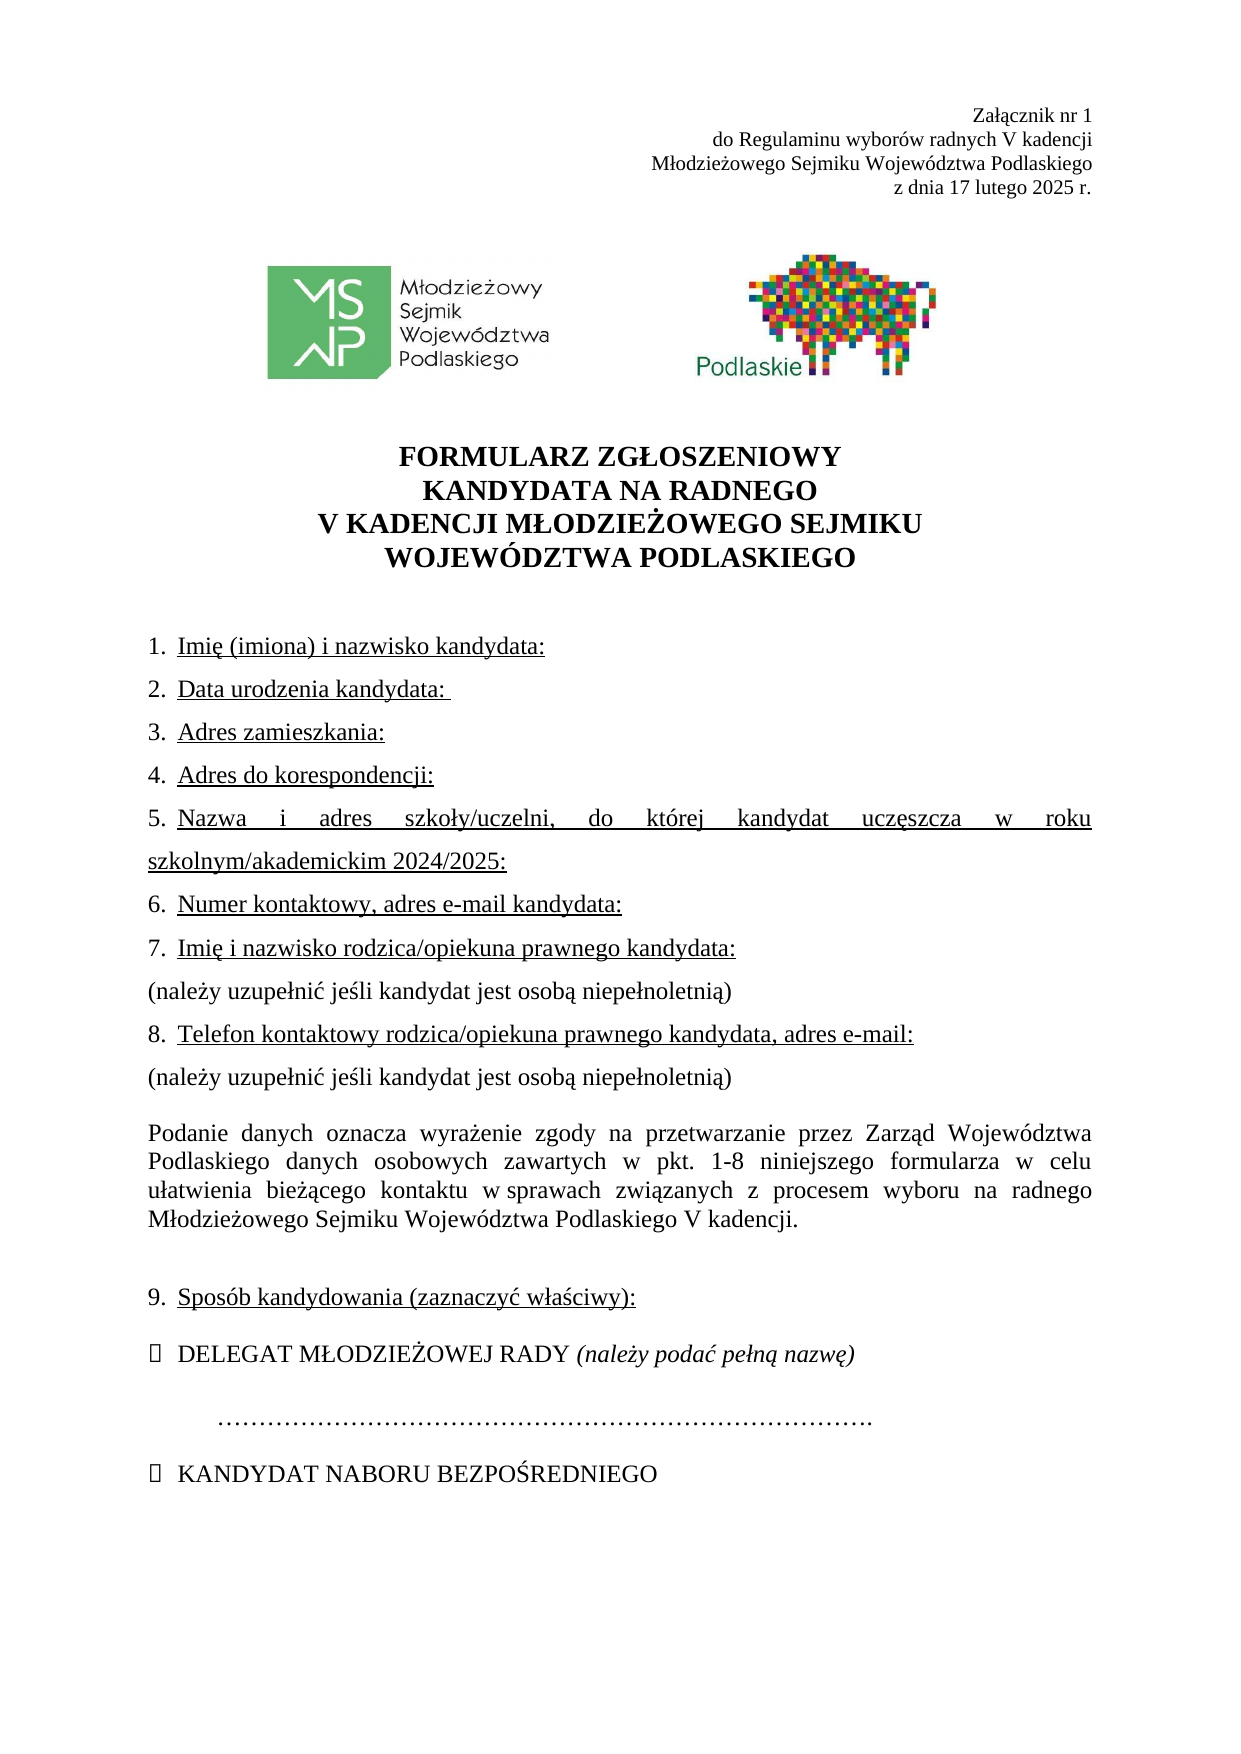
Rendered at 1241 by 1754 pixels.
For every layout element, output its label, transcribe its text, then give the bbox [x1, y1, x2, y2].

picture [258, 227, 555, 411]
list DELEGAT MŁODZIEŻOWEJ RADY (należy podać pełną nazwę) [148, 1325, 1093, 1376]
text z dnia 17 lutego 2025 r. [148, 175, 1093, 199]
list Imię i nazwisko rodzica/opiekuna prawnego kandydata: [148, 933, 1093, 961]
list Data urodzenia kandydata: [148, 674, 1093, 703]
text WOJEWÓDZTWA PODLASKIEGO [148, 540, 1093, 573]
text (należy uzupełnić jeśli kandydat jest osobą niepełnoletnią) [148, 1062, 1093, 1091]
list Numer kontaktowy, adres e-mail kandydata: [148, 889, 1093, 918]
text Podanie danych oznacza wyrażenie zgody na przetwarzanie przez Zarząd Województwa Podlaskiego danych osobowych zawartych w pkt. 1-8 niniejszego formularza w celu ułatwienia bieżącego kontaktu w sprawach związanych z procesem wyboru na radnego Młodzieżowego Sejmiku Województwa Podlaskiego V kadencji. [148, 1118, 1093, 1233]
list Nazwa i adres szkoły/uczelni, do której kandydat uczęszcza w roku szkolnym/akademickim 2024/2025: [148, 803, 1093, 875]
list Imię (imiona) i nazwisko kandydata: [148, 631, 1093, 659]
text ……………………………………………………………………. [73, 1402, 1093, 1431]
list KANDYDAT NABORU BEZPOŚREDNIEGO [148, 1445, 1093, 1496]
text Załącznik nr 1 [148, 103, 1093, 127]
text Młodzieżowego Sejmiku Województwa Podlaskiego [148, 151, 1093, 175]
list Adres do korespondencji: [148, 760, 1093, 789]
text (należy uzupełnić jeśli kandydat jest osobą niepełnoletnią) [148, 976, 1093, 1004]
list Sposób kandydowania (zaznaczyć właściwy): [148, 1282, 1093, 1311]
text do Regulaminu wyborów radnych V kadencji [148, 127, 1093, 151]
text KANDYDATA NA RADNEGO V KADENCJI MŁODZIEŻOWEGO SEJMIKU [148, 473, 1093, 540]
picture [684, 241, 949, 389]
text FORMULARZ ZGŁOSZENIOWY [148, 439, 1093, 473]
list Adres zamieszkania: [148, 717, 1093, 746]
list Telefon kontaktowy rodzica/opiekuna prawnego kandydata, adres e-mail: [148, 1019, 1093, 1048]
